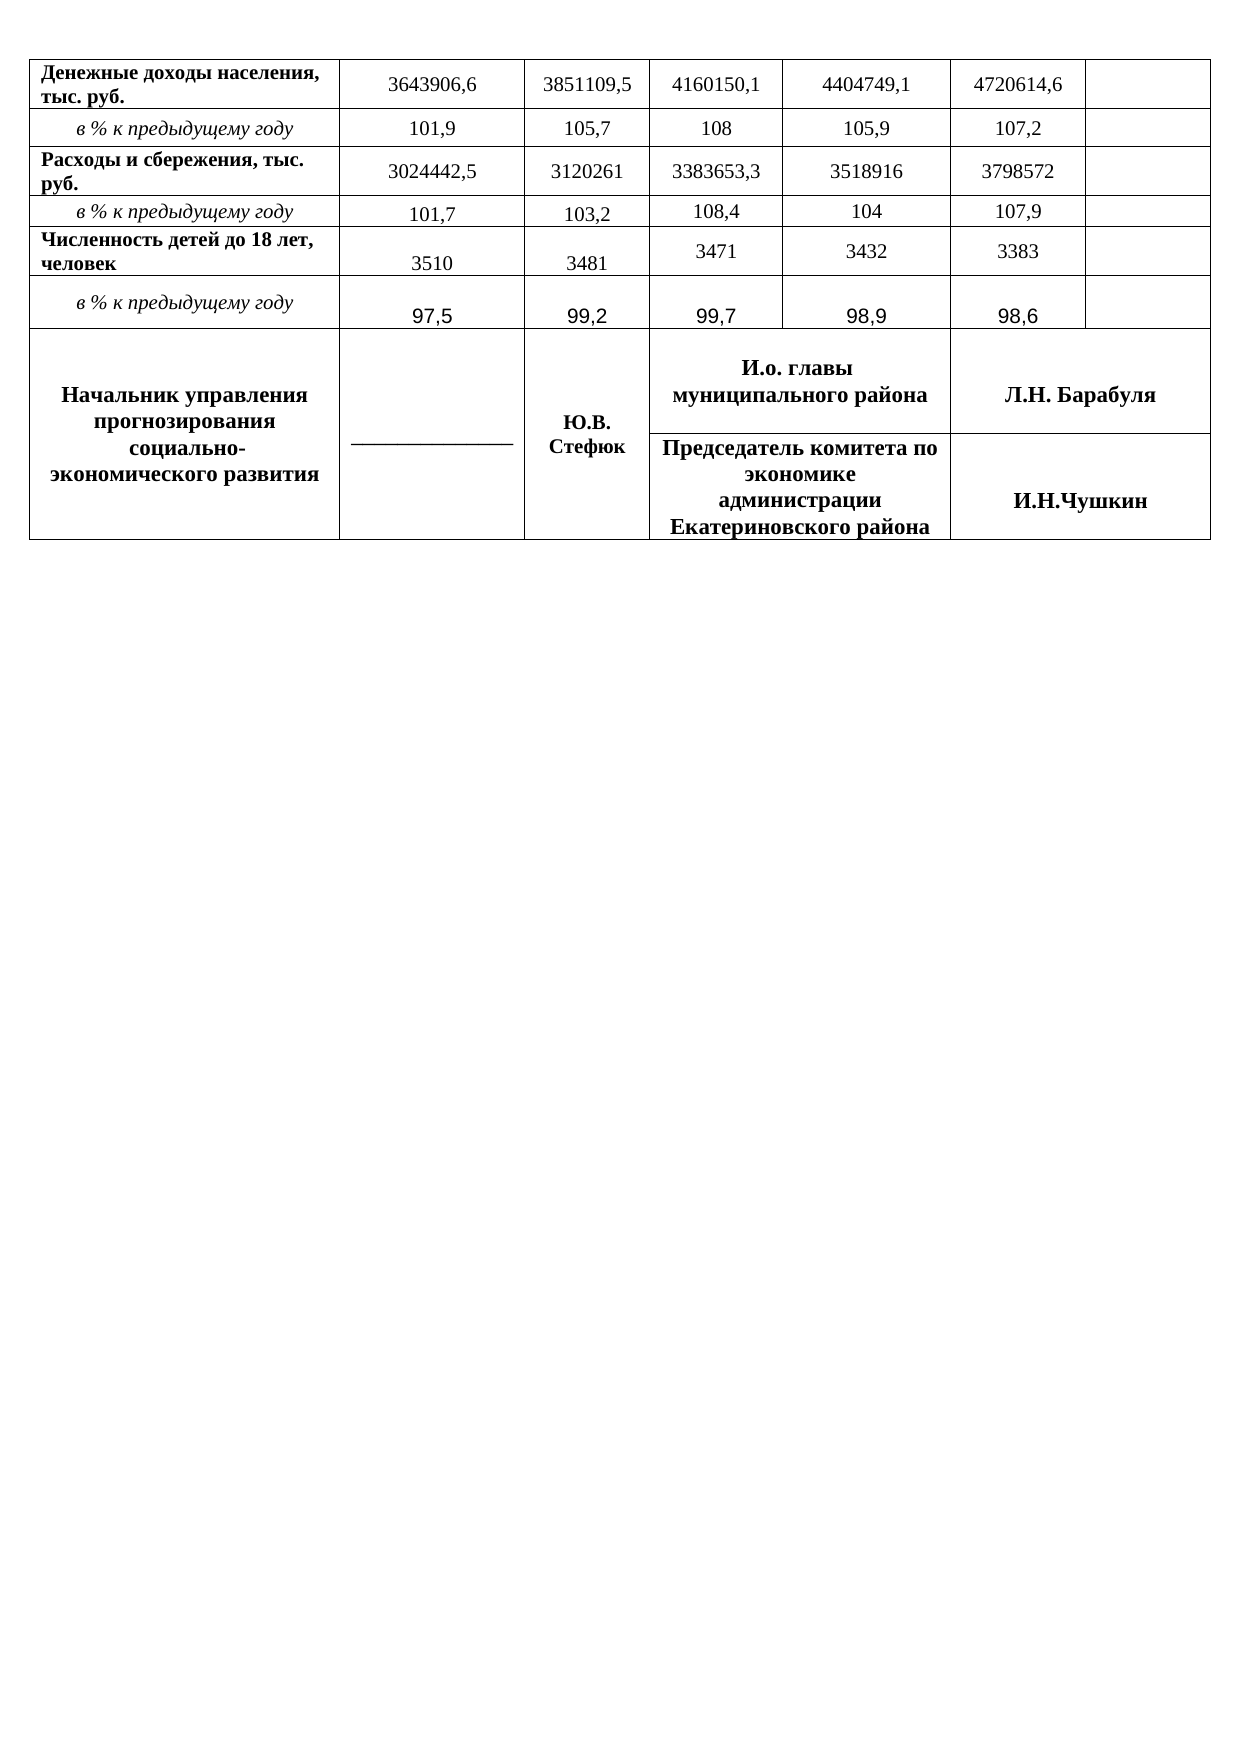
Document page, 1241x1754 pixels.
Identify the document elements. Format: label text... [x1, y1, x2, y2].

table_cell [1086, 109, 1210, 146]
table_cell 97,5 [340, 276, 524, 328]
table_cell 4404749,1 [783, 60, 950, 108]
table_cell 3798572 [951, 147, 1085, 195]
table_cell [1086, 227, 1210, 275]
table_cell 107,2 [951, 109, 1085, 146]
table_cell 3510 [340, 227, 524, 275]
table_cell 101,9 [340, 109, 524, 146]
table_cell 108,4 [650, 196, 782, 226]
table_cell 98,6 [951, 276, 1085, 328]
table_cell 4720614,6 [951, 60, 1085, 108]
table_cell ______________ [340, 329, 524, 539]
table_cell Ю.В. Стефюк [525, 329, 649, 539]
table_cell Л.Н. Барабуля [951, 329, 1210, 433]
table_cell 4160150,1 [650, 60, 782, 108]
table_cell [1086, 276, 1210, 328]
table_cell 98,9 [783, 276, 950, 328]
table_cell 99,7 [650, 276, 782, 328]
table_cell Расходы и сбережения, тыс. руб. [30, 147, 339, 195]
table_cell 3383 [951, 227, 1085, 275]
table_cell И.о. главы муниципального района [650, 329, 950, 433]
table_cell 3432 [783, 227, 950, 275]
table_cell Председатель комитета по экономике администрации Екатериновского района [650, 434, 950, 539]
table_cell И.Н.Чушкин [951, 434, 1210, 539]
table_cell 3518916 [783, 147, 950, 195]
table_cell [1086, 147, 1210, 195]
table_cell Денежные доходы населения, тыс. руб. [30, 60, 339, 108]
table_cell 3471 [650, 227, 782, 275]
table_cell [1086, 196, 1210, 226]
table_cell 3120261 [525, 147, 649, 195]
table_cell 3643906,6 [340, 60, 524, 108]
table_cell 101,7 [340, 196, 524, 226]
table_cell в % к предыдущему году [30, 196, 339, 226]
table_cell 99,2 [525, 276, 649, 328]
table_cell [30, 109, 339, 146]
table_cell 3024442,5 [340, 147, 524, 195]
table_cell 105,7 [525, 109, 649, 146]
table_cell в % к предыдущему году [30, 276, 339, 328]
table_cell 105,9 [783, 109, 950, 146]
table_cell 108 [650, 109, 782, 146]
table_cell 3481 [525, 227, 649, 275]
table_cell 3851109,5 [525, 60, 649, 108]
table_cell Численность детей до 18 лет, человек [30, 227, 339, 275]
table_cell 3383653,3 [650, 147, 782, 195]
table_cell 107,9 [951, 196, 1085, 226]
table_cell 103,2 [525, 196, 649, 226]
table_cell 104 [783, 196, 950, 226]
table_cell Начальник управления прогнозирования социально-экономического развития [30, 329, 339, 539]
table_cell [1086, 60, 1210, 108]
